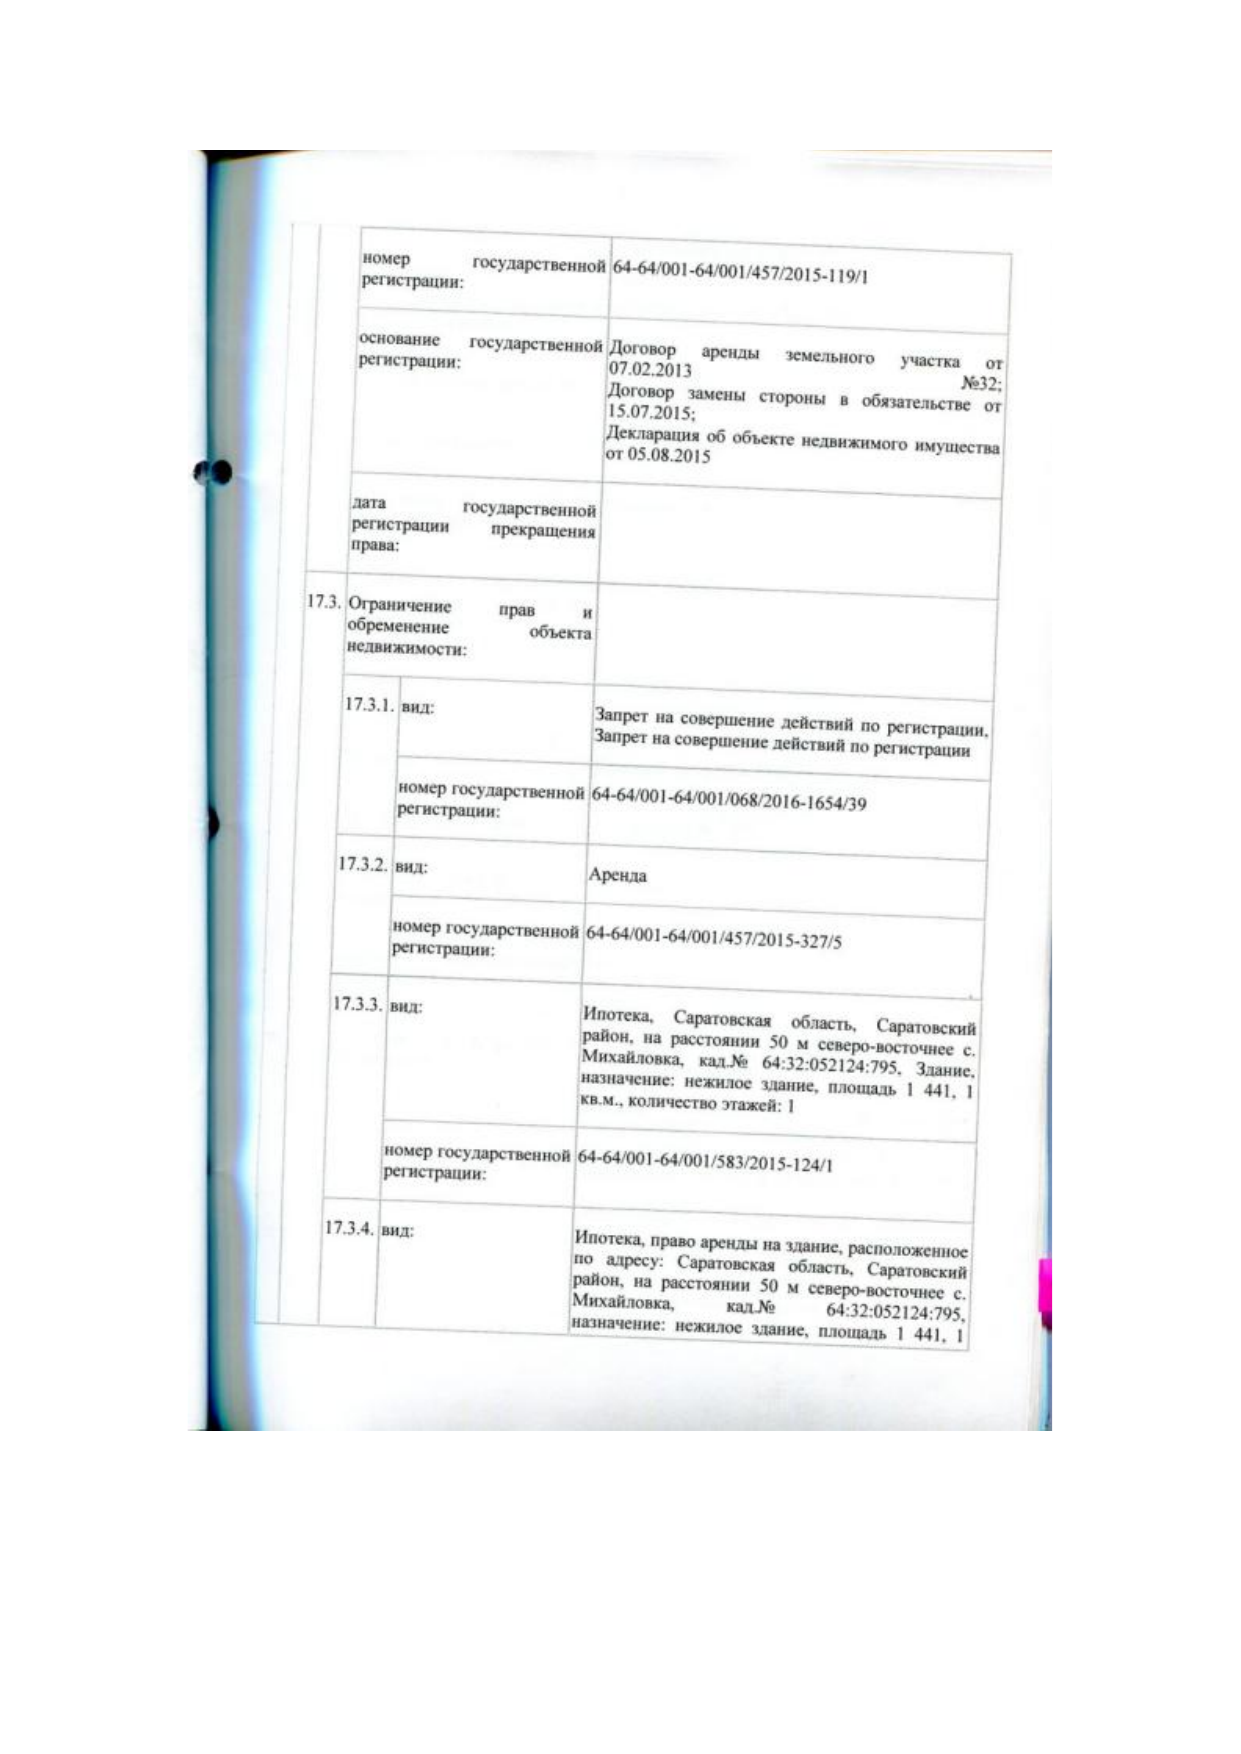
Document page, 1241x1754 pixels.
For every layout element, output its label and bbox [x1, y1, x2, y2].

picture [187, 150, 1053, 1431]
